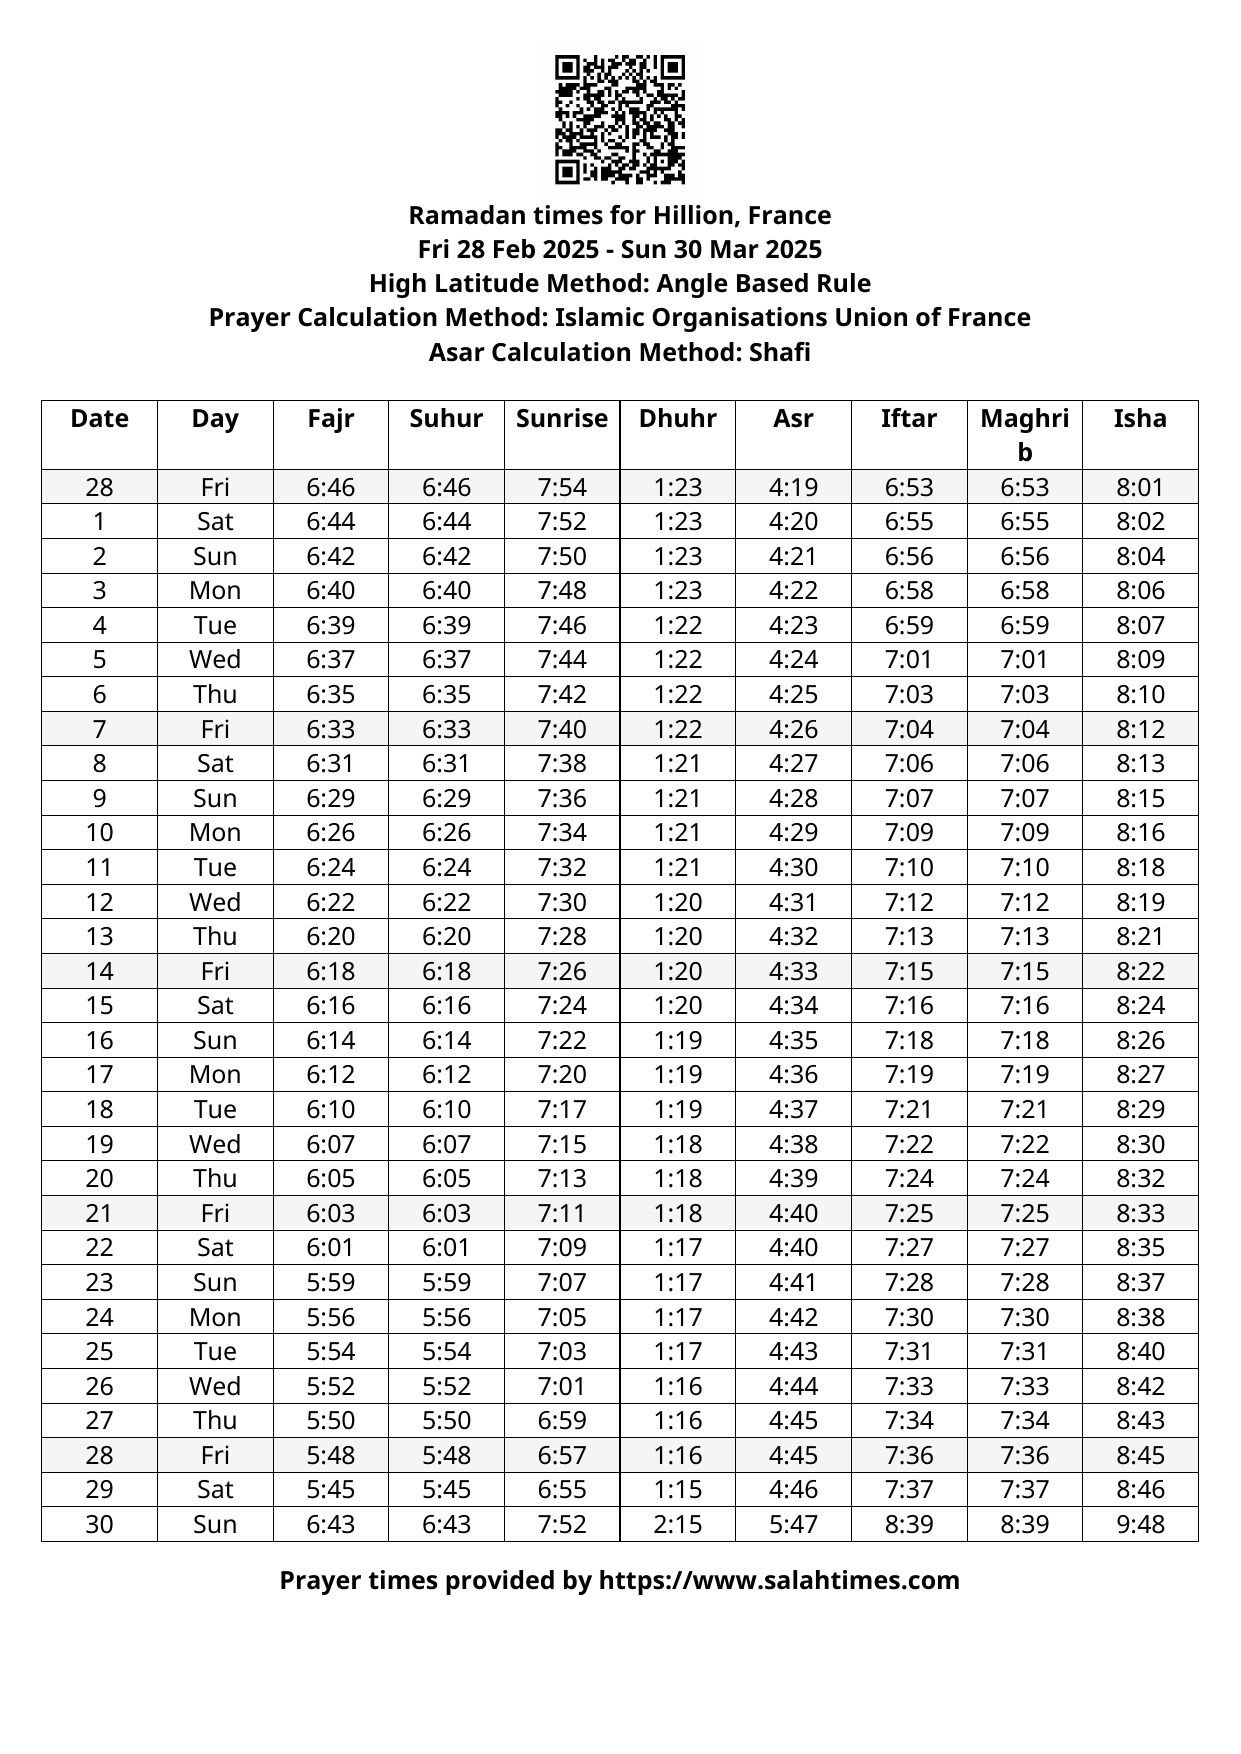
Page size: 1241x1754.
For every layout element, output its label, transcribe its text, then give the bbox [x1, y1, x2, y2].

table_cell 6:37 [274, 643, 388, 676]
table_cell Thu [158, 1404, 273, 1437]
table_cell 5:50 [274, 1404, 388, 1437]
table_cell 4:38 [736, 1127, 851, 1160]
table_cell 8:27 [1083, 1058, 1198, 1091]
table_cell 1:23 [621, 470, 735, 503]
table_cell 8:38 [1083, 1300, 1198, 1333]
table_cell 6:12 [274, 1058, 388, 1091]
table_cell 4:41 [736, 1265, 851, 1299]
table_cell 6:53 [968, 470, 1082, 503]
table_cell 21 [42, 1196, 157, 1229]
table_cell 1:20 [621, 989, 735, 1022]
table_cell 7:09 [505, 1231, 619, 1264]
table_cell 7:54 [505, 470, 619, 503]
table_cell 6:03 [389, 1196, 504, 1229]
table_cell 8:45 [1083, 1438, 1198, 1472]
table_cell 8:40 [1083, 1334, 1198, 1368]
table_cell 5:52 [389, 1369, 504, 1402]
text Fri 28 Feb 2025 - Sun 30 Mar 2025 [42, 232, 1198, 266]
table_cell Sun [158, 1023, 273, 1057]
table_cell 1:18 [621, 1196, 735, 1229]
table_cell 1:20 [621, 885, 735, 918]
table_header Dhuhr [621, 401, 735, 469]
table_cell 7:01 [505, 1369, 619, 1402]
table_cell Sun [158, 1507, 273, 1541]
table_cell 1:16 [621, 1404, 735, 1437]
table_cell 5:56 [389, 1300, 504, 1333]
table_cell 1:22 [621, 608, 735, 642]
table_cell 24 [42, 1300, 157, 1333]
table_cell Mon [158, 816, 273, 849]
table_cell 4:44 [736, 1369, 851, 1402]
table_cell Wed [158, 1369, 273, 1402]
table_cell 7:16 [852, 989, 967, 1022]
table_cell 4:40 [736, 1231, 851, 1264]
table_cell 6:37 [389, 643, 504, 676]
table_cell Sun [158, 781, 273, 814]
table_cell 6:20 [389, 919, 504, 953]
table_cell 4:22 [736, 574, 851, 607]
table_cell 1:17 [621, 1265, 735, 1299]
table_cell 7:06 [852, 746, 967, 780]
table_cell 8:24 [1083, 989, 1198, 1022]
table_cell Fri [158, 954, 273, 987]
table_cell 17 [42, 1058, 157, 1091]
table_cell 1:22 [621, 643, 735, 676]
table_cell 7:18 [968, 1023, 1082, 1057]
table_header Suhur [389, 401, 504, 469]
table_cell 7:36 [505, 781, 619, 814]
table_cell 6:35 [389, 677, 504, 711]
table_cell 8:13 [1083, 746, 1198, 780]
table_cell 8:29 [1083, 1092, 1198, 1126]
table_cell 7:19 [968, 1058, 1082, 1091]
table_cell 8:39 [968, 1507, 1082, 1541]
table_cell 4 [42, 608, 157, 642]
table_cell 7:30 [505, 885, 619, 918]
table_cell 6:35 [274, 677, 388, 711]
table_cell 8:21 [1083, 919, 1198, 953]
table_cell 7:12 [852, 885, 967, 918]
table_cell 18 [42, 1092, 157, 1126]
table_cell 6:58 [968, 574, 1082, 607]
table_cell 8:35 [1083, 1231, 1198, 1264]
table_cell 6:05 [389, 1161, 504, 1195]
table_cell 7:07 [852, 781, 967, 814]
table_cell 7:31 [968, 1334, 1082, 1368]
table_cell 7:26 [505, 954, 619, 987]
table_cell 1:15 [621, 1473, 735, 1506]
table_cell 5:48 [274, 1438, 388, 1472]
table_cell 4:35 [736, 1023, 851, 1057]
table_cell 7:34 [968, 1404, 1082, 1437]
table_header Isha [1083, 401, 1198, 469]
table_cell 6:26 [274, 816, 388, 849]
table_cell 7:52 [505, 1507, 619, 1541]
table_cell 7:10 [852, 850, 967, 884]
table_cell 8:15 [1083, 781, 1198, 814]
table_cell 1:20 [621, 919, 735, 953]
table_header Iftar [852, 401, 967, 469]
table_cell 1:22 [621, 712, 735, 745]
table_cell 6:10 [389, 1092, 504, 1126]
table_cell 7:33 [852, 1369, 967, 1402]
table_cell 7:01 [968, 643, 1082, 676]
table_cell 23 [42, 1265, 157, 1299]
table_cell 1:19 [621, 1023, 735, 1057]
table_cell 4:28 [736, 781, 851, 814]
table_cell 8 [42, 746, 157, 780]
table_cell 8:01 [1083, 470, 1198, 503]
table_cell 4:33 [736, 954, 851, 987]
table_cell 7:28 [968, 1265, 1082, 1299]
table_cell 7:12 [968, 885, 1082, 918]
table_cell 5:59 [389, 1265, 504, 1299]
table_cell 6:03 [274, 1196, 388, 1229]
table_cell 3 [42, 574, 157, 607]
table_cell 7:24 [505, 989, 619, 1022]
table_cell 1:22 [621, 677, 735, 711]
table_cell Thu [158, 1161, 273, 1195]
table_cell 4:45 [736, 1438, 851, 1472]
table_cell 8:07 [1083, 608, 1198, 642]
table_header Maghrib [968, 401, 1082, 469]
table_cell 7:31 [852, 1334, 967, 1368]
table_cell 7:40 [505, 712, 619, 745]
table_cell 6:22 [274, 885, 388, 918]
table_cell 7:24 [968, 1161, 1082, 1195]
table_cell 5:59 [274, 1265, 388, 1299]
table_cell Mon [158, 1058, 273, 1091]
table_cell 8:43 [1083, 1404, 1198, 1437]
table_cell 6:14 [389, 1023, 504, 1057]
table_cell 8:02 [1083, 504, 1198, 538]
table_cell 8:39 [852, 1507, 967, 1541]
table_cell 6:55 [505, 1473, 619, 1506]
table_cell 7:09 [852, 816, 967, 849]
table_cell 8:16 [1083, 816, 1198, 849]
table_cell 28 [42, 1438, 157, 1472]
table_cell 4:21 [736, 539, 851, 572]
table_cell Mon [158, 574, 273, 607]
table_cell 7:13 [505, 1161, 619, 1195]
table_cell 7:20 [505, 1058, 619, 1091]
table_cell 7:37 [968, 1473, 1082, 1506]
table_cell 4:19 [736, 470, 851, 503]
table_header Asr [736, 401, 851, 469]
table_cell 8:26 [1083, 1023, 1198, 1057]
table_cell 1:17 [621, 1300, 735, 1333]
table_cell 7:30 [852, 1300, 967, 1333]
text Prayer Calculation Method: Islamic Organisations Union of France [42, 300, 1198, 334]
table_cell 8:04 [1083, 539, 1198, 572]
table_cell 2:15 [621, 1507, 735, 1541]
table_cell 6:16 [389, 989, 504, 1022]
table_cell 4:40 [736, 1196, 851, 1229]
table_cell 4:46 [736, 1473, 851, 1506]
table_cell Sat [158, 989, 273, 1022]
table_cell 7:44 [505, 643, 619, 676]
table_cell 8:19 [1083, 885, 1198, 918]
table_cell 7:24 [852, 1161, 967, 1195]
table_cell 6:44 [389, 504, 504, 538]
table_cell 1:21 [621, 816, 735, 849]
table_cell 7:11 [505, 1196, 619, 1229]
table_cell 6:33 [389, 712, 504, 745]
table_cell 8:46 [1083, 1473, 1198, 1506]
table_cell 1:19 [621, 1058, 735, 1091]
table_cell 6:39 [389, 608, 504, 642]
table_cell Sun [158, 539, 273, 572]
table_cell 6:43 [389, 1507, 504, 1541]
table_cell 1:18 [621, 1127, 735, 1160]
table_cell 7:10 [968, 850, 1082, 884]
table_header Date [42, 401, 157, 469]
table_cell 29 [42, 1473, 157, 1506]
table_cell 7:34 [505, 816, 619, 849]
table_cell 7:33 [968, 1369, 1082, 1402]
table_cell 7:30 [968, 1300, 1082, 1333]
table_cell 6:53 [852, 470, 967, 503]
table_cell 6:31 [274, 746, 388, 780]
table_cell Thu [158, 677, 273, 711]
table_cell 7:07 [968, 781, 1082, 814]
table_cell 6:40 [389, 574, 504, 607]
table_cell 9 [42, 781, 157, 814]
table_cell 1 [42, 504, 157, 538]
table_cell Sat [158, 504, 273, 538]
table_cell 6:07 [389, 1127, 504, 1160]
table_cell 4:37 [736, 1092, 851, 1126]
table_cell 7:03 [852, 677, 967, 711]
table_cell 1:16 [621, 1369, 735, 1402]
table_cell 8:33 [1083, 1196, 1198, 1229]
table_cell 7:21 [968, 1092, 1082, 1126]
table_cell 4:23 [736, 608, 851, 642]
table_cell 16 [42, 1023, 157, 1057]
table_cell 7 [42, 712, 157, 745]
text Prayer times provided by https://www.salahtimes.com [42, 1563, 1198, 1597]
table_cell 4:30 [736, 850, 851, 884]
text Asar Calculation Method: Shafi [42, 334, 1198, 368]
table_cell 27 [42, 1404, 157, 1437]
table_cell 20 [42, 1161, 157, 1195]
table_cell 6:01 [274, 1231, 388, 1264]
table_cell 1:19 [621, 1092, 735, 1126]
table_cell 7:18 [852, 1023, 967, 1057]
table_cell 6:24 [389, 850, 504, 884]
table_cell 5:45 [274, 1473, 388, 1506]
table_cell 1:18 [621, 1161, 735, 1195]
table_cell 4:29 [736, 816, 851, 849]
table_cell 6:07 [274, 1127, 388, 1160]
table_cell 1:23 [621, 539, 735, 572]
table_cell 13 [42, 919, 157, 953]
table_cell Tue [158, 1092, 273, 1126]
table_cell 8:42 [1083, 1369, 1198, 1402]
table_cell 4:36 [736, 1058, 851, 1091]
table_cell 6:10 [274, 1092, 388, 1126]
table_cell 11 [42, 850, 157, 884]
table_cell 6:31 [389, 746, 504, 780]
table_cell 1:23 [621, 504, 735, 538]
table_cell 7:36 [852, 1438, 967, 1472]
table_cell 7:27 [968, 1231, 1082, 1264]
table_cell Sat [158, 1473, 273, 1506]
table_cell 6:46 [389, 470, 504, 503]
table_cell 6:14 [274, 1023, 388, 1057]
table_cell 7:46 [505, 608, 619, 642]
table_cell 8:22 [1083, 954, 1198, 987]
table_cell 1:17 [621, 1334, 735, 1368]
table_cell 7:04 [968, 712, 1082, 745]
table_cell 12 [42, 885, 157, 918]
table_cell Tue [158, 608, 273, 642]
table_cell 6:55 [852, 504, 967, 538]
table_cell 6:18 [274, 954, 388, 987]
table_cell 2 [42, 539, 157, 572]
table_cell 5:47 [736, 1507, 851, 1541]
table_cell 1:20 [621, 954, 735, 987]
table_cell 4:42 [736, 1300, 851, 1333]
table_cell 5:52 [274, 1369, 388, 1402]
table_cell 8:06 [1083, 574, 1198, 607]
table_cell 6:59 [505, 1404, 619, 1437]
table_cell 6:42 [274, 539, 388, 572]
table_cell 6:16 [274, 989, 388, 1022]
table_cell 6:05 [274, 1161, 388, 1195]
table_cell 7:28 [852, 1265, 967, 1299]
table_cell 6:29 [274, 781, 388, 814]
table_cell 6:20 [274, 919, 388, 953]
table_cell 4:43 [736, 1334, 851, 1368]
picture [542, 41, 699, 198]
table_cell 25 [42, 1334, 157, 1368]
table_cell 7:50 [505, 539, 619, 572]
text Ramadan times for Hillion, France [42, 198, 1198, 232]
table_cell 6:55 [968, 504, 1082, 538]
table_cell Thu [158, 919, 273, 953]
table_cell Fri [158, 470, 273, 503]
table_cell 8:37 [1083, 1265, 1198, 1299]
table_cell 1:16 [621, 1438, 735, 1472]
table_cell 8:32 [1083, 1161, 1198, 1195]
table_cell 7:03 [505, 1334, 619, 1368]
table_cell 5:56 [274, 1300, 388, 1333]
table_cell 1:21 [621, 746, 735, 780]
table_cell 6:42 [389, 539, 504, 572]
table_cell 6:56 [968, 539, 1082, 572]
table_header Fajr [274, 401, 388, 469]
table_cell 10 [42, 816, 157, 849]
table_cell 7:03 [968, 677, 1082, 711]
table_cell 7:04 [852, 712, 967, 745]
table_cell 7:05 [505, 1300, 619, 1333]
table_cell 7:15 [505, 1127, 619, 1160]
table_cell 7:36 [968, 1438, 1082, 1472]
table_cell 7:48 [505, 574, 619, 607]
table_cell 4:39 [736, 1161, 851, 1195]
table_cell Wed [158, 885, 273, 918]
table_cell Fri [158, 712, 273, 745]
table_cell 7:21 [852, 1092, 967, 1126]
table_cell 6:01 [389, 1231, 504, 1264]
table_cell 7:22 [852, 1127, 967, 1160]
table_cell 5:45 [389, 1473, 504, 1506]
table_cell 6:59 [968, 608, 1082, 642]
table_cell 4:20 [736, 504, 851, 538]
table_cell 6:39 [274, 608, 388, 642]
table_cell Wed [158, 643, 273, 676]
table_cell 6:26 [389, 816, 504, 849]
table_cell 4:32 [736, 919, 851, 953]
table_cell 9:48 [1083, 1507, 1198, 1541]
table_cell 6:57 [505, 1438, 619, 1472]
table_cell 7:34 [852, 1404, 967, 1437]
table_cell 6:59 [852, 608, 967, 642]
table_cell 8:30 [1083, 1127, 1198, 1160]
table_cell 1:17 [621, 1231, 735, 1264]
table_cell 7:15 [968, 954, 1082, 987]
table_cell Mon [158, 1300, 273, 1333]
table_cell 6:44 [274, 504, 388, 538]
table_cell 4:34 [736, 989, 851, 1022]
table_cell 4:24 [736, 643, 851, 676]
table_cell 7:25 [968, 1196, 1082, 1229]
table_header Day [158, 401, 273, 469]
table_cell 1:21 [621, 781, 735, 814]
table_cell 7:28 [505, 919, 619, 953]
table_cell 1:21 [621, 850, 735, 884]
table_cell Sat [158, 1231, 273, 1264]
table_cell 7:16 [968, 989, 1082, 1022]
table_cell 7:52 [505, 504, 619, 538]
table_cell 6:40 [274, 574, 388, 607]
table_cell 15 [42, 989, 157, 1022]
table_cell Tue [158, 1334, 273, 1368]
table_cell 30 [42, 1507, 157, 1541]
table_cell 8:18 [1083, 850, 1198, 884]
table_cell 6:43 [274, 1507, 388, 1541]
table_cell 8:12 [1083, 712, 1198, 745]
table_cell 7:22 [968, 1127, 1082, 1160]
table_cell 7:09 [968, 816, 1082, 849]
table_cell 22 [42, 1231, 157, 1264]
table_cell 6:29 [389, 781, 504, 814]
table_cell 1:23 [621, 574, 735, 607]
table_cell Fri [158, 1438, 273, 1472]
table_cell 7:32 [505, 850, 619, 884]
table_cell 7:22 [505, 1023, 619, 1057]
table_cell 6:58 [852, 574, 967, 607]
table_cell 5:54 [389, 1334, 504, 1368]
table_cell 6:46 [274, 470, 388, 503]
table_cell 5:48 [389, 1438, 504, 1472]
table_cell 7:27 [852, 1231, 967, 1264]
table_cell 6:24 [274, 850, 388, 884]
table_cell 7:17 [505, 1092, 619, 1126]
table_cell 7:13 [852, 919, 967, 953]
table_cell 6:22 [389, 885, 504, 918]
table_cell 6:12 [389, 1058, 504, 1091]
table_cell 6:56 [852, 539, 967, 572]
table_cell 4:45 [736, 1404, 851, 1437]
table_header Sunrise [505, 401, 619, 469]
table_cell 4:31 [736, 885, 851, 918]
table_cell 5:50 [389, 1404, 504, 1437]
table_cell 7:19 [852, 1058, 967, 1091]
table_cell 6:18 [389, 954, 504, 987]
table_cell 7:06 [968, 746, 1082, 780]
table_cell Sat [158, 746, 273, 780]
table_cell 4:25 [736, 677, 851, 711]
table_cell 7:15 [852, 954, 967, 987]
table_cell 8:10 [1083, 677, 1198, 711]
table_cell 8:09 [1083, 643, 1198, 676]
table_cell Fri [158, 1196, 273, 1229]
table_cell 26 [42, 1369, 157, 1402]
table_cell 4:26 [736, 712, 851, 745]
table_cell 7:25 [852, 1196, 967, 1229]
table_cell 7:01 [852, 643, 967, 676]
table_cell 5 [42, 643, 157, 676]
table_cell 7:38 [505, 746, 619, 780]
table_cell 6 [42, 677, 157, 711]
table_cell 19 [42, 1127, 157, 1160]
table_cell 7:37 [852, 1473, 967, 1506]
table_cell 7:13 [968, 919, 1082, 953]
table_cell Wed [158, 1127, 273, 1160]
table_cell 4:27 [736, 746, 851, 780]
table_cell 7:42 [505, 677, 619, 711]
table_cell Tue [158, 850, 273, 884]
table_cell 6:33 [274, 712, 388, 745]
table_cell 14 [42, 954, 157, 987]
table_cell 5:54 [274, 1334, 388, 1368]
text High Latitude Method: Angle Based Rule [42, 266, 1198, 300]
table_cell Sun [158, 1265, 273, 1299]
table_cell 7:07 [505, 1265, 619, 1299]
table_cell 28 [42, 470, 157, 503]
